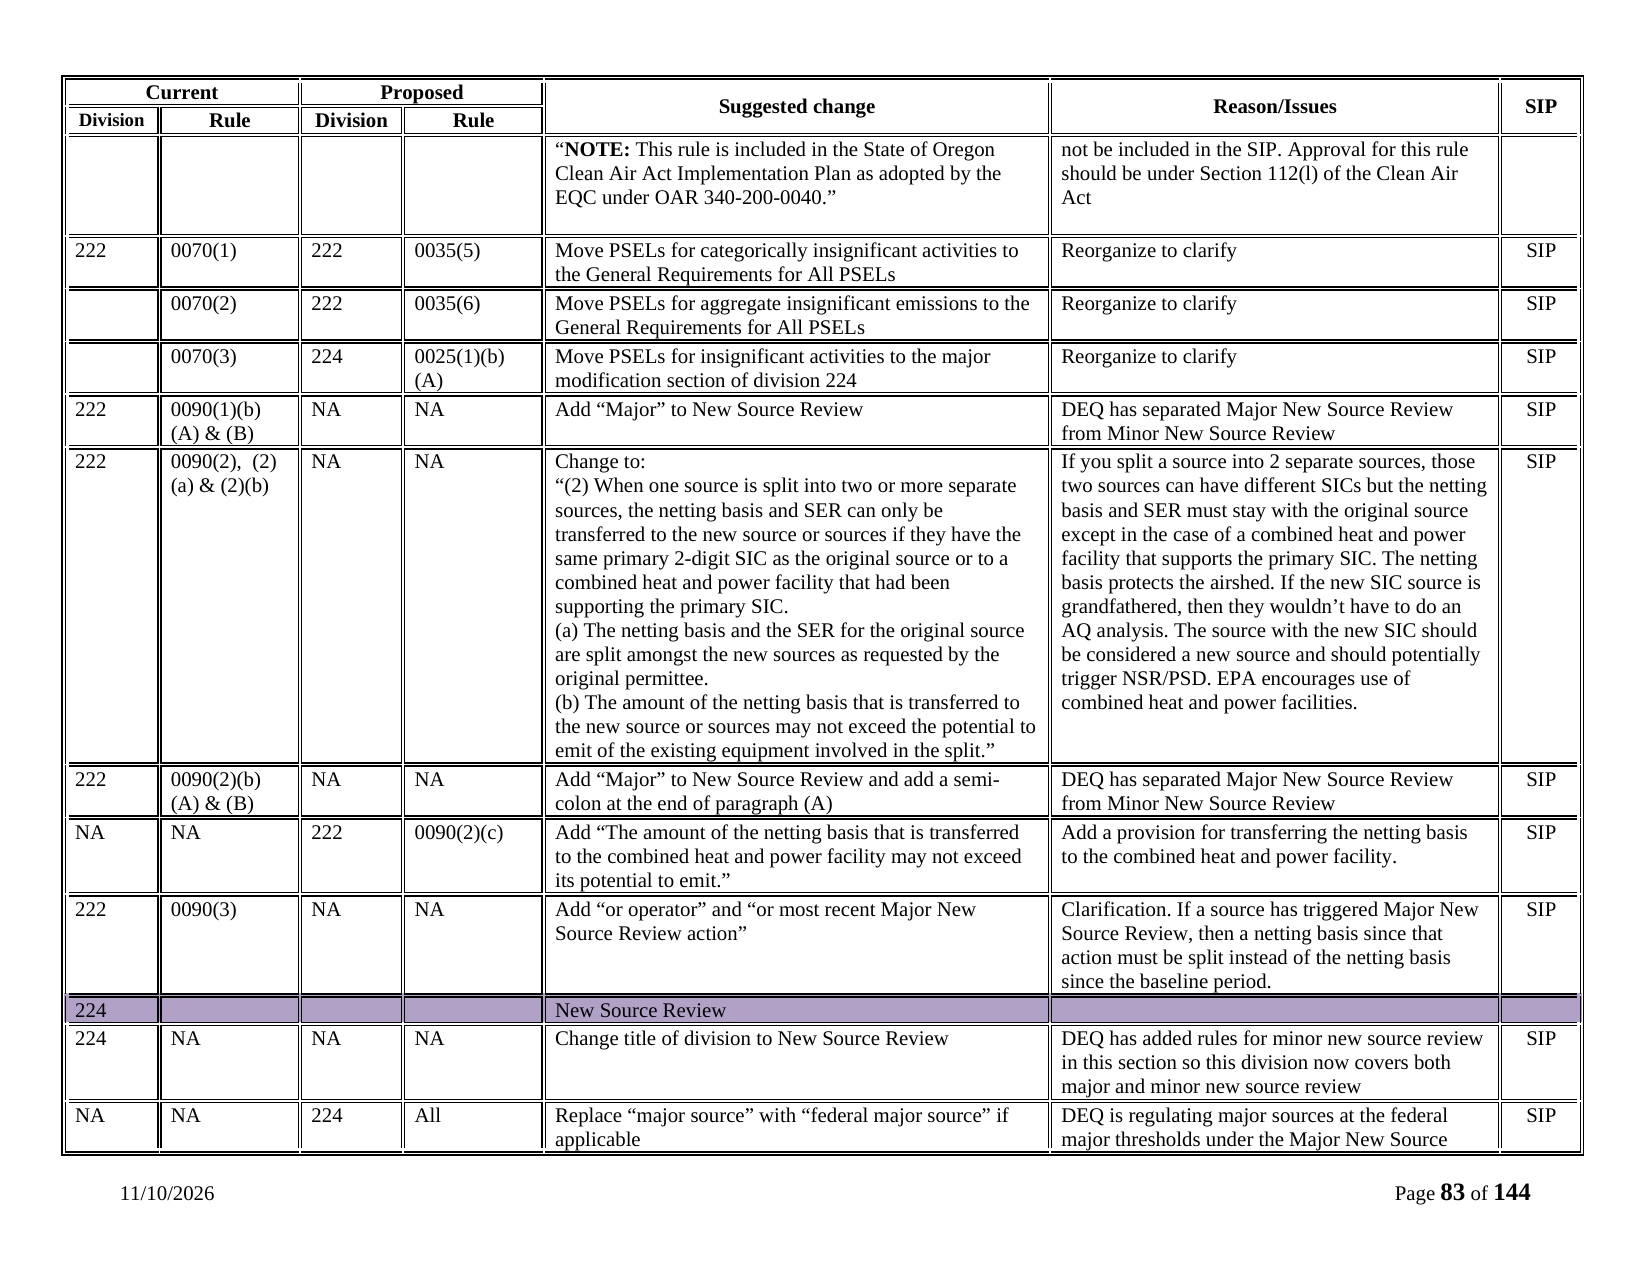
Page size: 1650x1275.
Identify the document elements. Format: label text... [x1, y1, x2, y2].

table_header Proposed [300, 77, 544, 104]
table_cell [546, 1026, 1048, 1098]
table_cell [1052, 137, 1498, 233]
table_header Reason/Issues [1050, 77, 1500, 132]
table_header Suggested change [544, 77, 1050, 132]
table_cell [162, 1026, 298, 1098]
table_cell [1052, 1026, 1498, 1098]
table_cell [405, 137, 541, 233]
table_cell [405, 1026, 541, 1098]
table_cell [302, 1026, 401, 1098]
table_header SIP [1500, 79, 1580, 132]
table_cell Rule [405, 108, 541, 132]
table_cell Rule [162, 108, 298, 132]
table_cell Division [64, 104, 159, 132]
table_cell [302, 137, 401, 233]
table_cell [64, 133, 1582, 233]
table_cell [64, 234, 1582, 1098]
table_cell Division [302, 108, 401, 132]
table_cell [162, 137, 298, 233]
table_header Current [64, 77, 300, 104]
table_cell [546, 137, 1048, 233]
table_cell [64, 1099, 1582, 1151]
